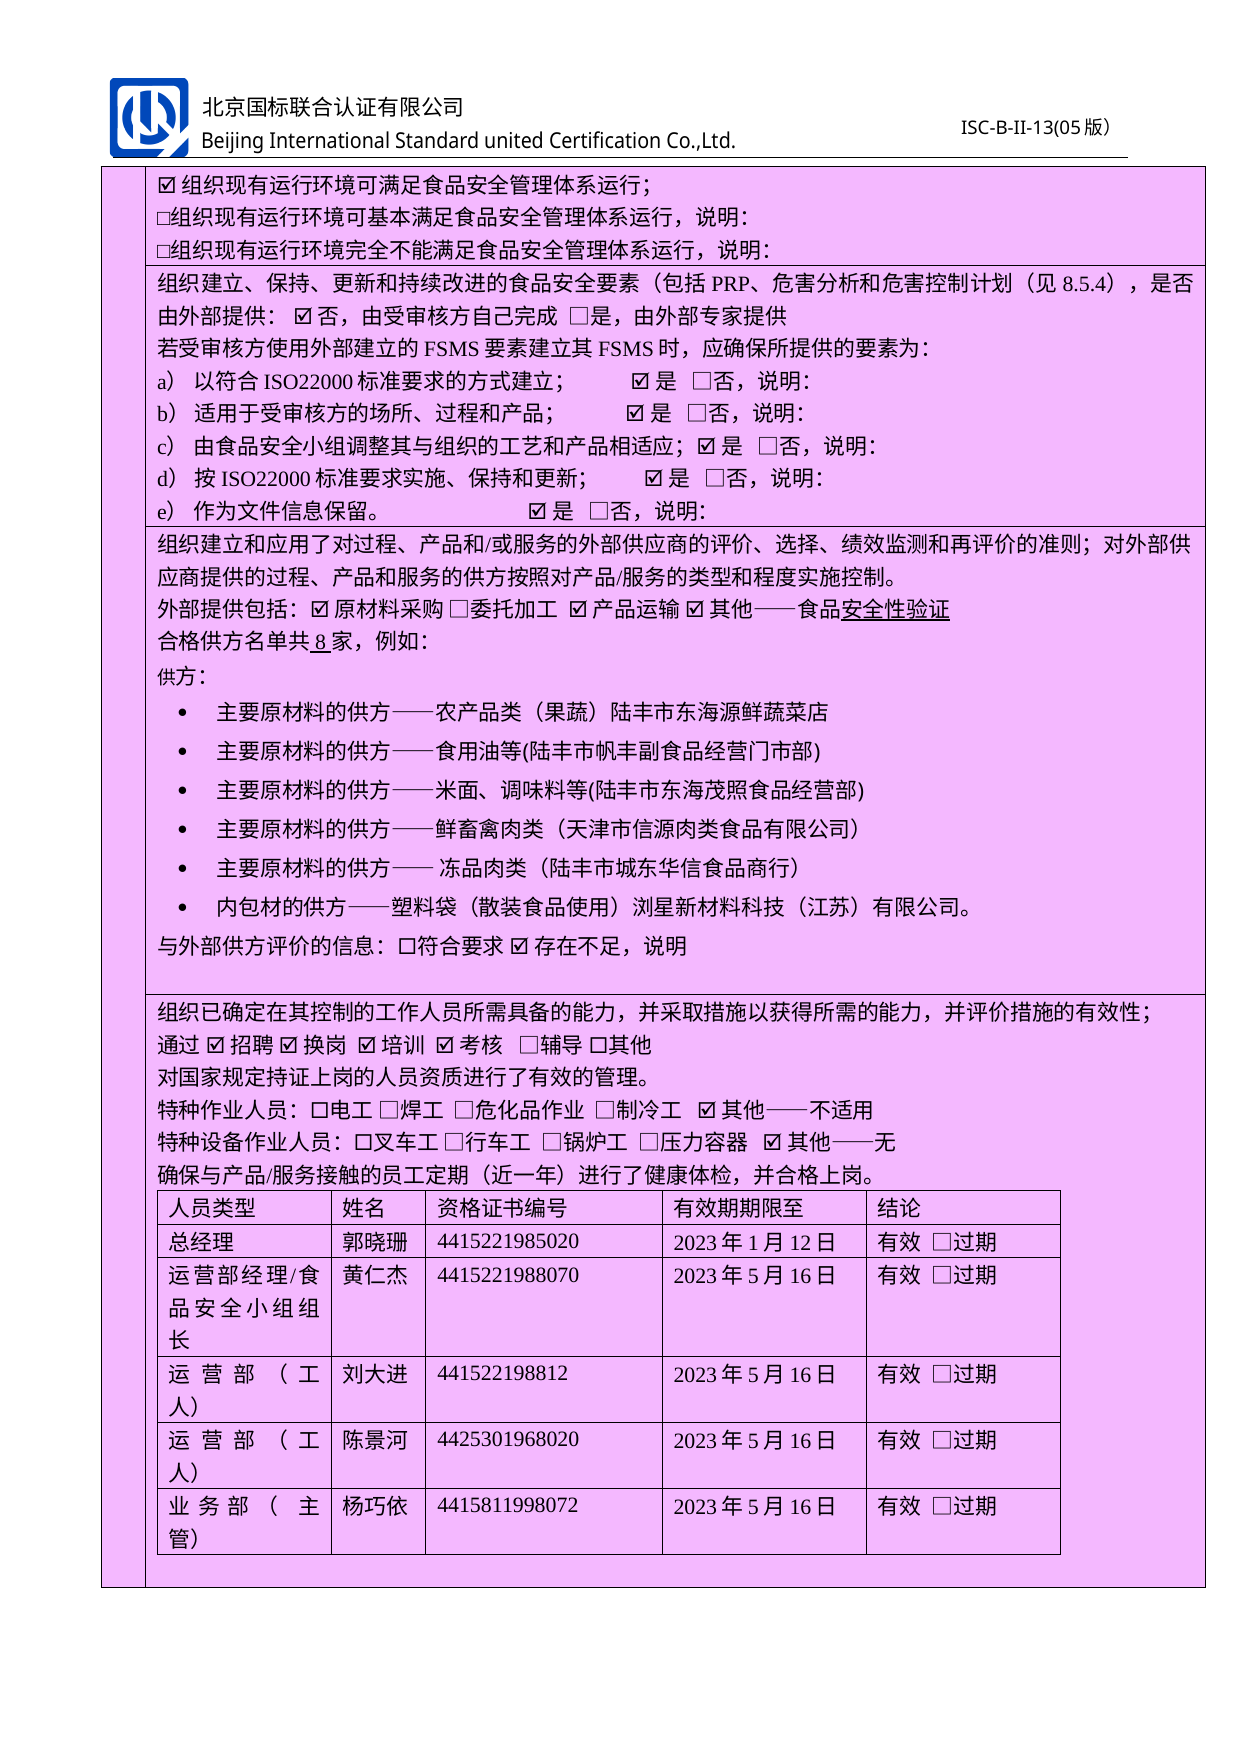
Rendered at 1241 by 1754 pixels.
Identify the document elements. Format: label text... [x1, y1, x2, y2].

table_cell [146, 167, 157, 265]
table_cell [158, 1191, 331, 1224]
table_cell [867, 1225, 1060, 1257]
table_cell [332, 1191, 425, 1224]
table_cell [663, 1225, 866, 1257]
table_cell 组织建立和应用了对过程、产品和/或服务的外部供应商的评价、选择、绩效监测和再评价的准则；对外部供应商提供的过程、产品和服务的供方按照对产品/服务的类型和程度实施控制。 外部提供包括：原材料采购 □委托加工 产品运输 其他——食品安全性验证 合格供方名单共 8 家，例如： 供方： 主要原材料的供方——农产品类（果蔬）陆丰市东海源鲜蔬菜店 主要原材料的供方——食用油等(陆丰市帆丰副食品经营门市部) 主要原材料的供方——米面、调味料等(陆丰市东海茂照食品经营部) 主要原材料的供方——鲜畜禽肉类（天津市信源肉类食品有限公司） 主要原材料的供方—— 冻品肉类（陆丰市城东华信食品商行） 内包材的供方——塑料袋（散装食品使用）浏星新材料科技（江苏）有限公司。 与外部供方评价的信息：符合要求 存在不足，说明 [146, 527, 1205, 994]
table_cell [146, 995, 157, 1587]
picture [109, 78, 189, 158]
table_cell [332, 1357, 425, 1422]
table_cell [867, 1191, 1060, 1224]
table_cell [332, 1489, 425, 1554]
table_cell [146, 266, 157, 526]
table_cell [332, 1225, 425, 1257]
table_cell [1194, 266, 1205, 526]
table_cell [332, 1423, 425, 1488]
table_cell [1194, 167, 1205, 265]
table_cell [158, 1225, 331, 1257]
